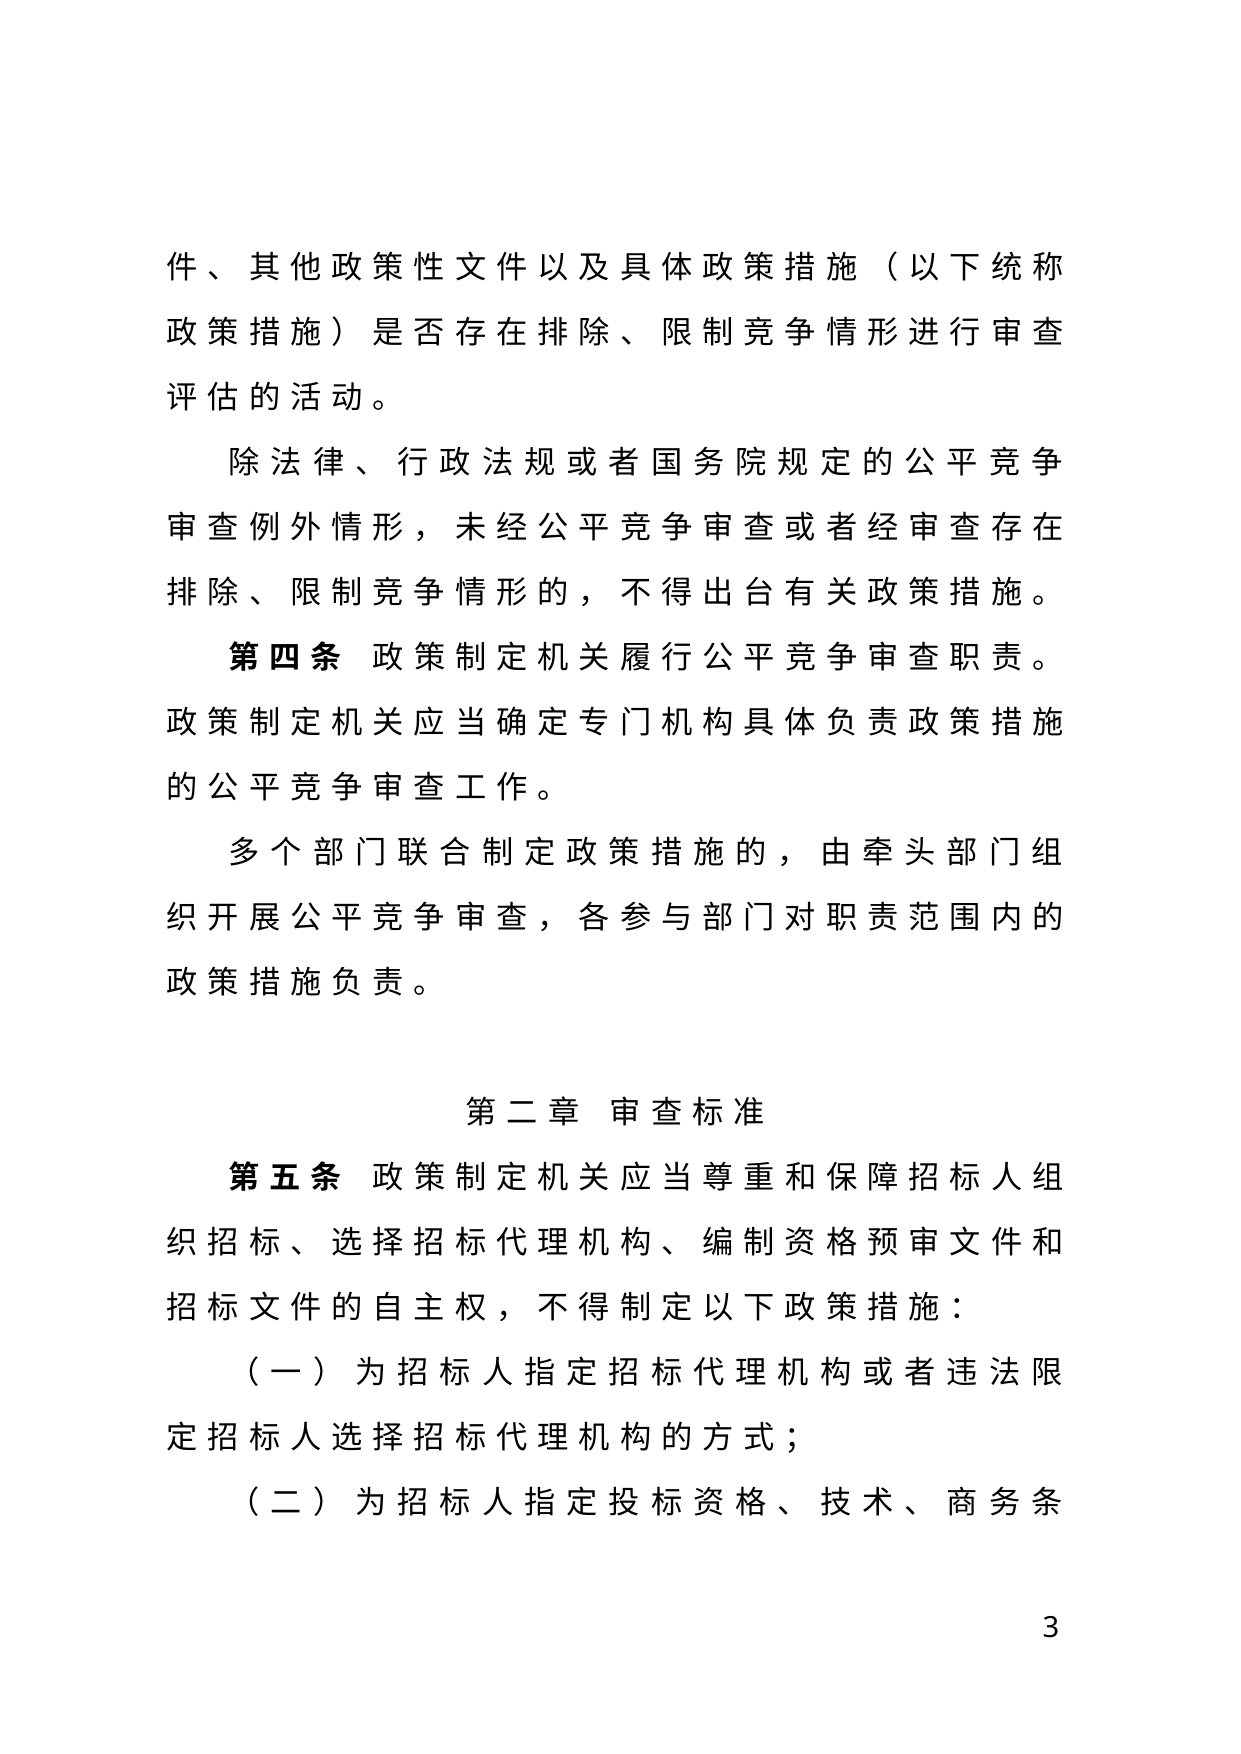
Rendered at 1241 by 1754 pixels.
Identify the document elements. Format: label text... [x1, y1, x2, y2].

text 第四条 政策制定机关履行公平竞争审查职责。政策制定机关应当确定专门机构具体负责政策措施的公平竞争审查工作。 [166, 623, 1074, 818]
text 第二章 审查标准 [166, 1078, 1074, 1143]
text 除法律、行政法规或者国务院规定的公平竞争审查例外情形，未经公平竞争审查或者经审查存在排除、限制竞争情形的，不得出台有关政策措施。 [166, 428, 1074, 623]
text 多个部门联合制定政策措施的，由牵头部门组织开展公平竞争审查，各参与部门对职责范围内的政策措施负责。 [166, 818, 1074, 1013]
text 第五条 政策制定机关应当尊重和保障招标人组织招标、选择招标代理机构、编制资格预审文件和招标文件的自主权，不得制定以下政策措施： [166, 1143, 1074, 1338]
text （一）为招标人指定招标代理机构或者违法限定招标人选择招标代理机构的方式； [166, 1338, 1074, 1468]
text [166, 1468, 1074, 1533]
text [166, 233, 1074, 428]
